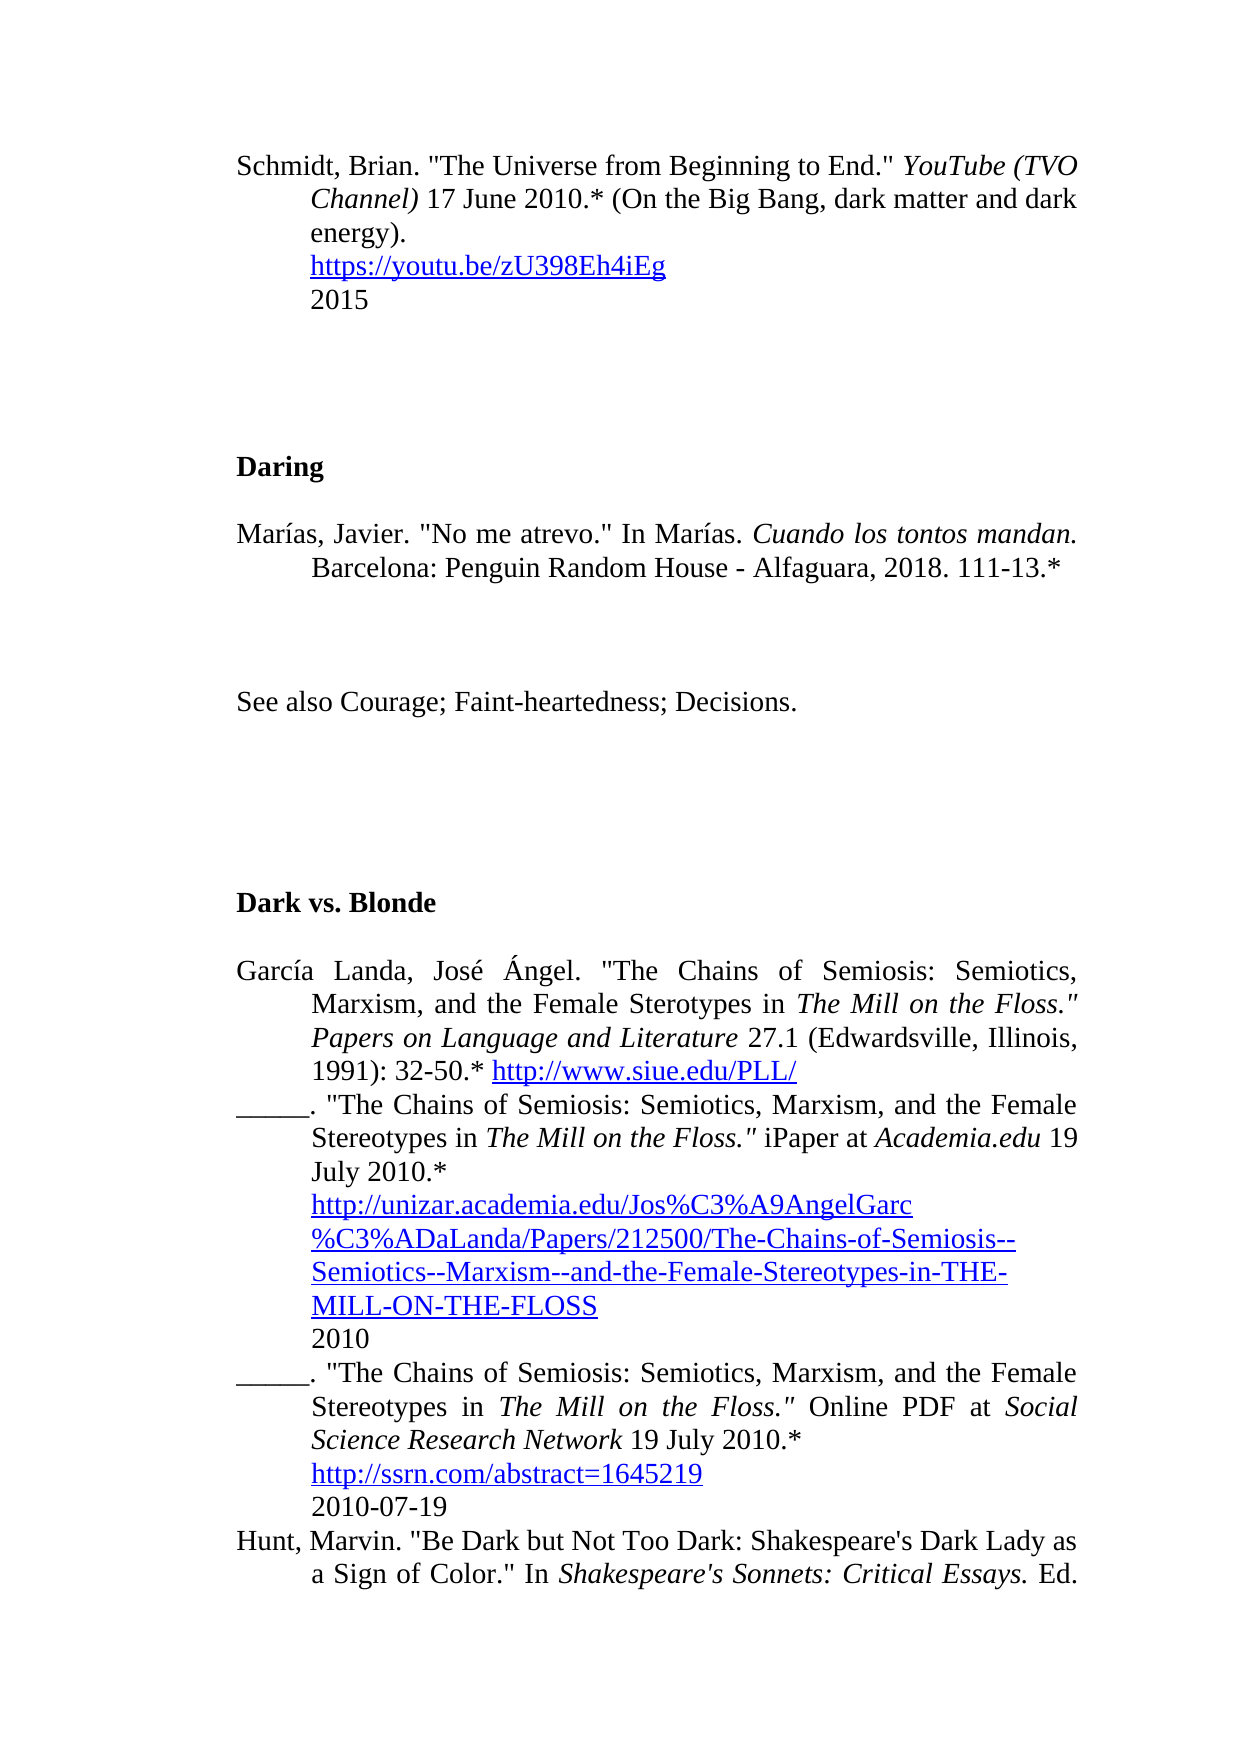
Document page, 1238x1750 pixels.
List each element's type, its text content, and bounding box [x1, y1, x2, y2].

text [236, 1523, 1078, 1590]
text http://ssrn.com/abstract=1645219 [236, 1456, 1078, 1489]
text 2015 [236, 282, 1078, 315]
text Schmidt, Brian. "The Universe from Beginning to End." YouTube (TVO Channel) 17 June 2010.* (On the Big Bang, dark matter and dark energy). [236, 148, 1078, 248]
text _____. "The Chains of Semiosis: Semiotics, Marxism, and the Female Stereotypes in The Mill on the Floss." Online PDF at Social Science Research Network 19 July 2010.* [236, 1355, 1078, 1456]
text _____. "The Chains of Semiosis: Semiotics, Marxism, and the Female Stereotypes in The Mill on the Floss." iPaper at Academia.edu 19 July 2010.* [236, 1087, 1078, 1187]
text https://youtu.be/zU398Eh4iEg [236, 248, 1078, 282]
text Dark vs. Blonde [236, 886, 1078, 919]
text http://unizar.academia.edu/Jos%C3%A9AngelGarc%C3%ADaLanda/Papers/212500/The-Chains-of-Semiosis--Semiotics--Marxism--and-the-Female-Stereotypes-in-THE-MILL-ON-THE-FLOSS [236, 1187, 1078, 1322]
text 2010-07-19 [236, 1489, 1078, 1523]
text Marías, Javier. "No me atrevo." In Marías. Cuando los tontos mandan. Barcelona: Penguin Random House - Alfaguara, 2018. 111-13.* [236, 517, 1078, 584]
text García Landa, José Ángel. "The Chains of Semiosis: Semiotics, Marxism, and the Female Sterotypes in The Mill on the Floss." Papers on Language and Literature 27.1 (Edwardsville, Illinois, 1991): 32-50.* http://www.siue.edu/PLL/ [236, 953, 1078, 1087]
text 2010 [236, 1322, 1078, 1355]
text See also Courage; Faint-heartedness; Decisions. [236, 684, 1078, 718]
text Daring [236, 449, 1078, 483]
